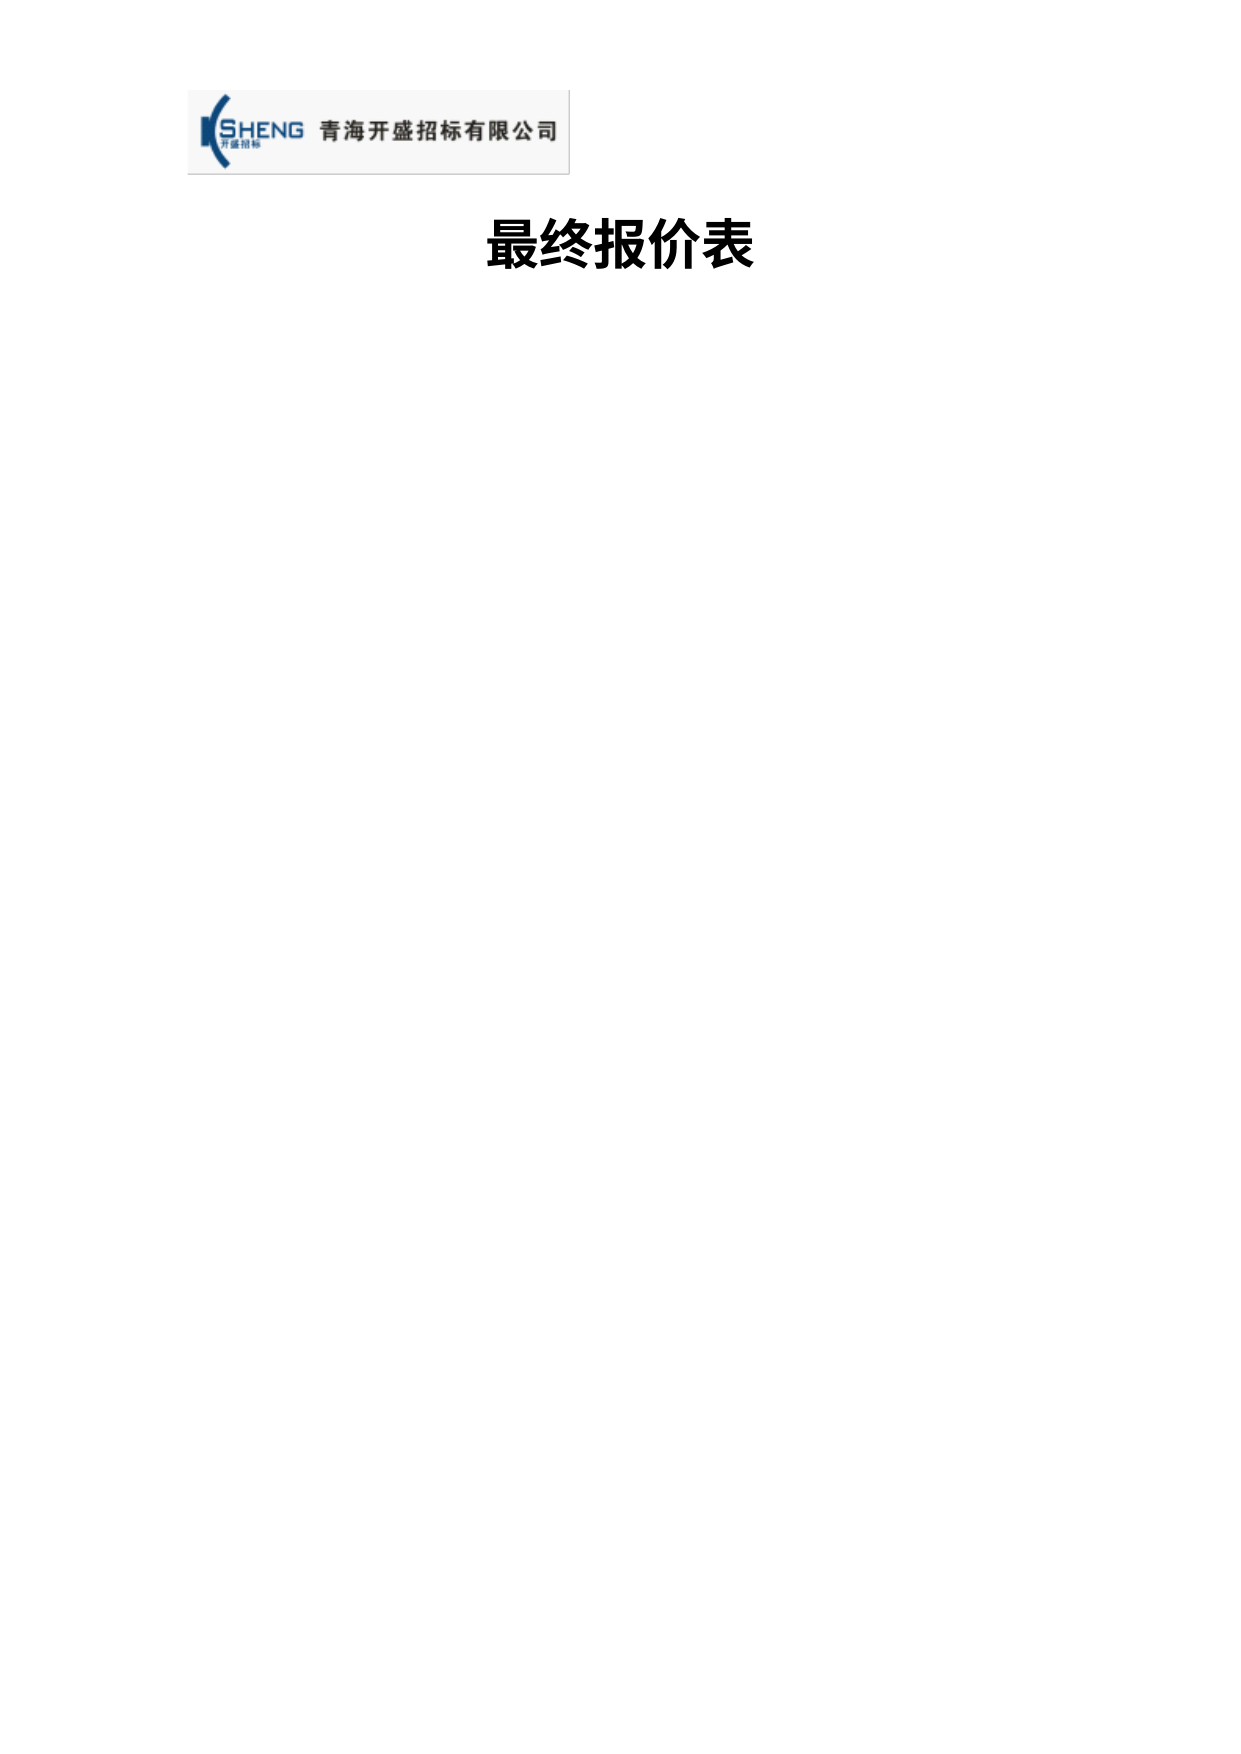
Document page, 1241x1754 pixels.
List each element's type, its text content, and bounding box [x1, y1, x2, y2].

picture [187, 90, 571, 176]
text 最终报价表 [187, 192, 1053, 289]
